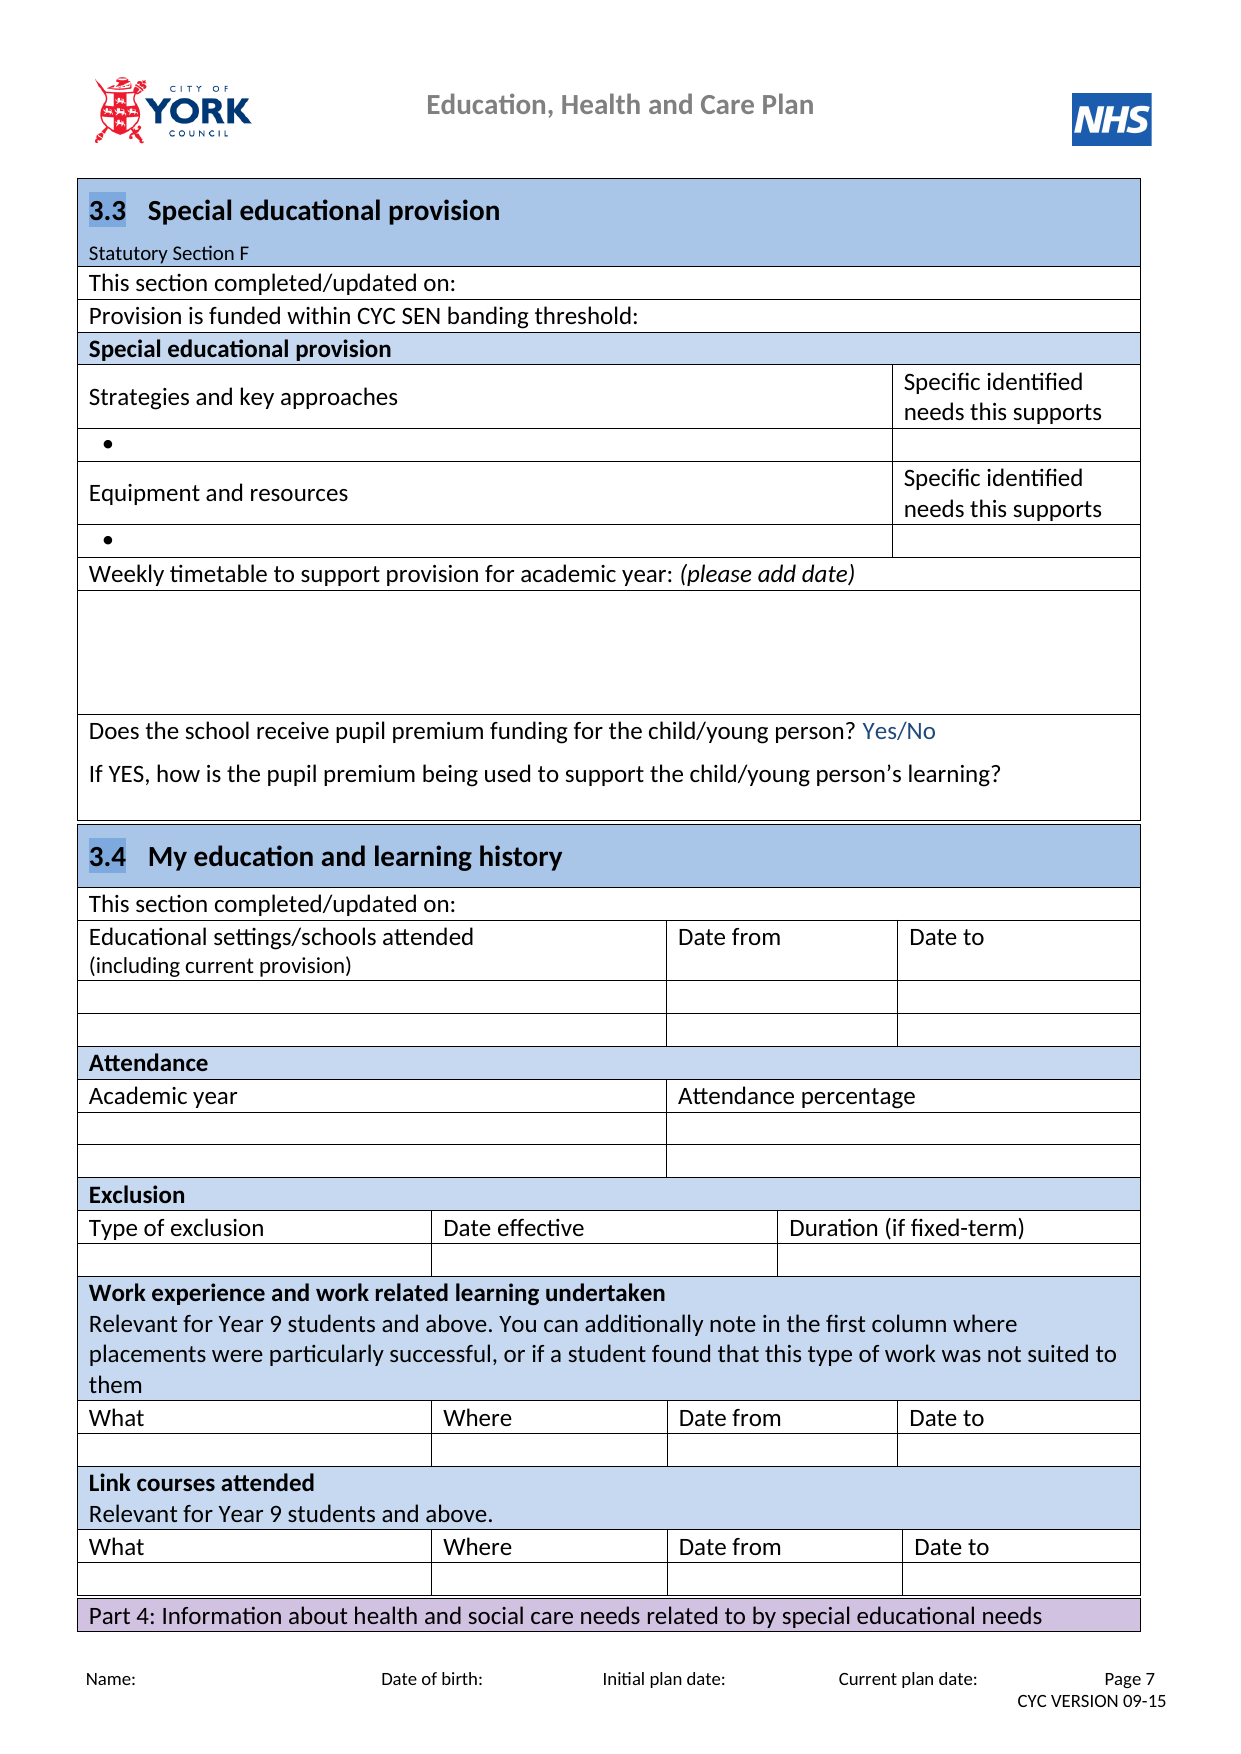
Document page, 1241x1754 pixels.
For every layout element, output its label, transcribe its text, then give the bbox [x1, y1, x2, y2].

table_cell [667, 1014, 897, 1046]
table_cell [78, 591, 1140, 714]
table_cell [667, 1113, 1140, 1144]
table_cell [78, 1563, 431, 1594]
table_cell [78, 981, 666, 1013]
table_cell [432, 1434, 667, 1466]
table_cell [893, 429, 1140, 461]
table_cell Special educational provision [78, 333, 1140, 364]
table_cell [432, 1244, 777, 1276]
table_cell This section completed/updated on: [78, 888, 1140, 919]
table_header 3.3 Special educational provision Statutory Section F [78, 179, 1140, 266]
table_cell Link courses attended Relevant for Year 9 students and above. [78, 1467, 1140, 1529]
table_cell Weekly timetable to support provision for academic year: (please add date) [78, 558, 1140, 589]
table_cell Specific identified needs this supports [893, 365, 1140, 428]
table_cell [898, 1434, 1140, 1466]
table_cell Date from [668, 1401, 897, 1433]
table_cell [667, 981, 897, 1013]
table_header Part 4: Information about health and social care needs related to by special educational needs 4.1 Health needs Statutory Section C [78, 1599, 1140, 1631]
table_cell Attendance [78, 1047, 1140, 1079]
table_cell [903, 1563, 1140, 1594]
table_cell Duration (if fixed-term) [778, 1211, 1140, 1243]
table_cell Exclusion [78, 1178, 1140, 1210]
table_cell [78, 429, 892, 461]
table_cell Date effective [432, 1211, 777, 1243]
table_cell Date from [667, 921, 897, 980]
table_cell Attendance percentage [667, 1080, 1140, 1112]
table_cell What [78, 1530, 431, 1562]
table_cell Educational settings/schools attended (including current provision) [78, 921, 666, 980]
table_cell Date to [898, 921, 1140, 980]
table_cell Work experience and work related learning undertaken Relevant for Year 9 students and above. You can additionally note in the first column where placements were particularly successful, or if a student found that this type of work was not suited to them [78, 1277, 1140, 1400]
picture [1072, 93, 1152, 146]
table_cell What [78, 1401, 431, 1433]
table_cell Where [432, 1401, 667, 1433]
table_cell [668, 1434, 897, 1466]
table_cell Date from [668, 1530, 902, 1562]
table_cell This section completed/updated on: [78, 267, 1140, 299]
table_cell Date to [903, 1530, 1140, 1562]
table_cell Specific identified needs this supports [893, 462, 1140, 524]
table_cell [668, 1563, 902, 1594]
table_cell Does the school receive pupil premium funding for the child/young person? Yes/No If YES, how is the pupil premium being used to support the child/young person’s learning? [78, 715, 1140, 820]
table_cell Date to [898, 1401, 1140, 1433]
table_header 3.4 My education and learning history [78, 825, 1140, 887]
table_cell [778, 1244, 1140, 1276]
table_cell [78, 1244, 431, 1276]
table_cell [78, 1145, 666, 1177]
table_cell [893, 525, 1140, 557]
table_cell Academic year [78, 1080, 666, 1112]
table_cell Provision is funded within CYC SEN banding threshold: [78, 300, 1140, 332]
table_cell [78, 1113, 666, 1144]
table_cell [78, 525, 892, 557]
table_cell Equipment and resources [78, 462, 892, 524]
table_cell [898, 981, 1140, 1013]
table_cell [667, 1145, 1140, 1177]
table_cell [78, 1014, 666, 1046]
table_cell Strategies and key approaches [78, 365, 892, 428]
table_cell Type of exclusion [78, 1211, 431, 1243]
table_cell [432, 1563, 667, 1594]
table_cell Where [432, 1530, 667, 1562]
table_cell [78, 1434, 431, 1466]
table_cell [898, 1014, 1140, 1046]
picture [88, 75, 254, 146]
